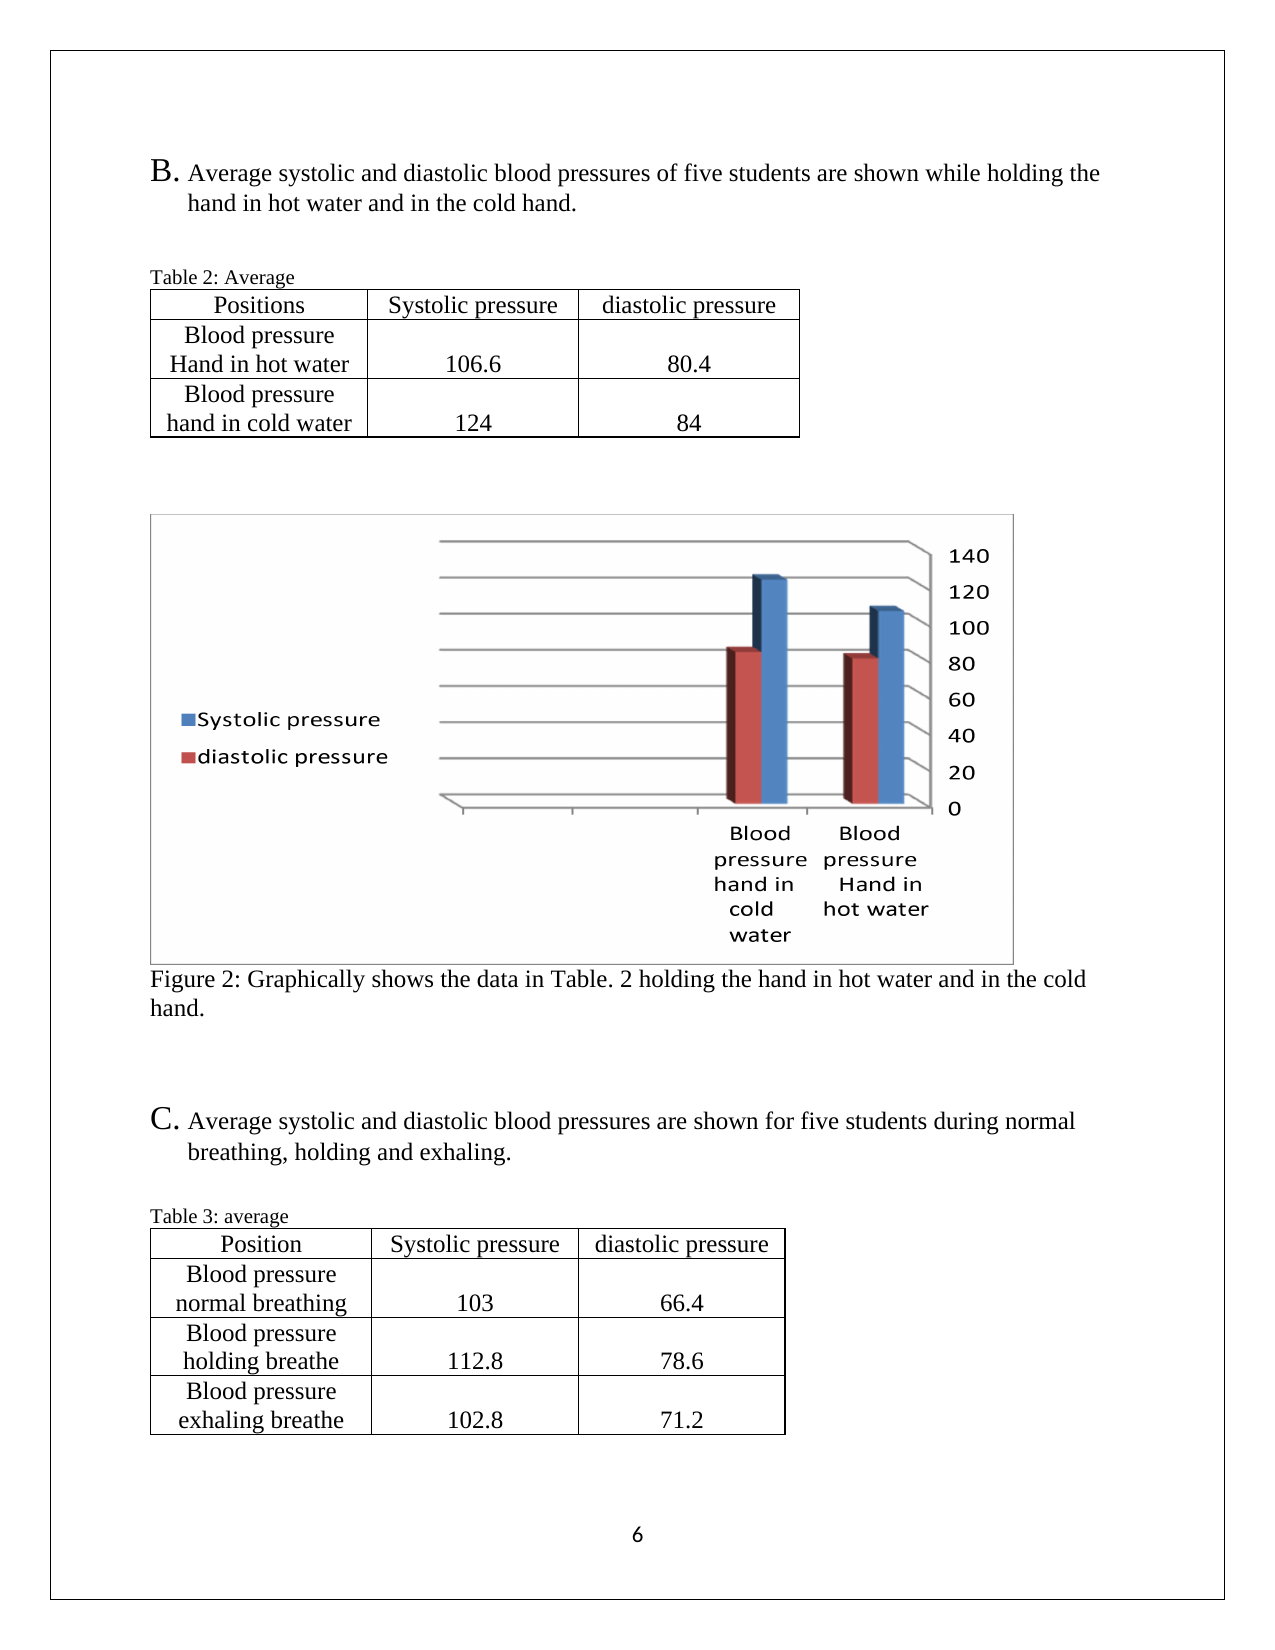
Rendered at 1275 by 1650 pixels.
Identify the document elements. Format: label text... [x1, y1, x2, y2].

list Average systolic and diastolic blood pressures of five students are shown while holding the hand in hot water and in the cold hand. [150, 150, 1125, 217]
list Average systolic and diastolic blood pressures are shown for five students during normal breathing, holding and exhaling. [150, 1098, 1125, 1166]
text Figure 2: Graphically shows the data in Table. 2 holding the hand in hot water and in the cold hand. [150, 964, 1125, 1022]
table_cell Blood pressure exhaling breathe [151, 1376, 371, 1434]
table_cell 103 [372, 1259, 578, 1317]
text Table 2: Average [150, 265, 1125, 289]
table_cell 102.8 [372, 1376, 578, 1434]
table_cell Blood pressure normal breathing [151, 1259, 371, 1317]
picture [150, 514, 1014, 965]
table_header diastolic pressure [579, 290, 799, 319]
text Table 3: average [150, 1204, 1125, 1228]
table_cell 112.8 [372, 1318, 578, 1375]
table_cell 80.4 [579, 320, 799, 378]
table_header Systolic pressure [372, 1229, 578, 1258]
table_header Position [151, 1229, 371, 1258]
table_cell 78.6 [579, 1318, 784, 1375]
table_header diastolic pressure [579, 1229, 784, 1258]
table_cell Blood pressure hand in cold water [151, 379, 367, 436]
table_header Positions [151, 290, 367, 319]
table_header Systolic pressure [368, 290, 578, 319]
table_cell 106.6 [368, 320, 578, 378]
table_cell Blood pressure Hand in hot water [151, 320, 367, 378]
table_cell 124 [368, 379, 578, 436]
table_cell 71.2 [579, 1376, 784, 1434]
table_cell 84 [579, 379, 799, 436]
table_cell 66.4 [579, 1259, 784, 1317]
table_cell Blood pressure holding breathe [151, 1318, 371, 1375]
